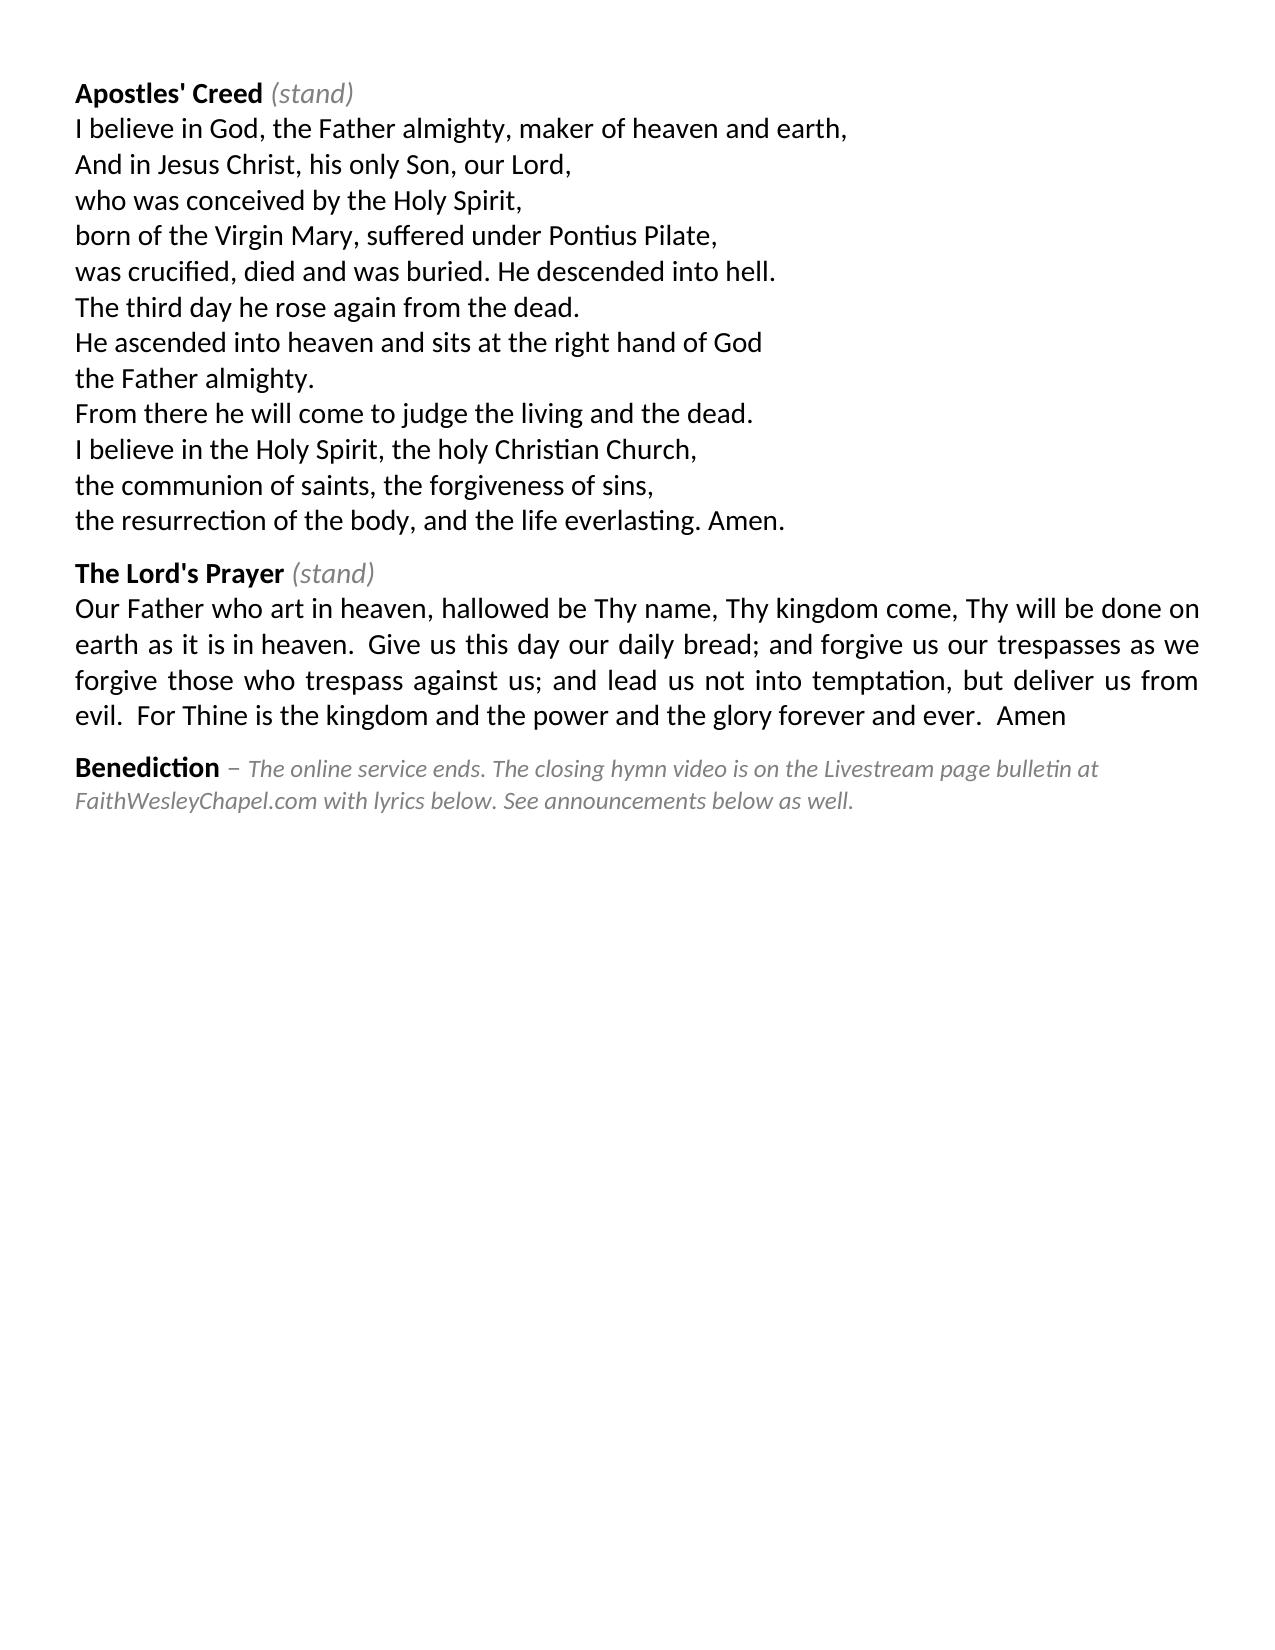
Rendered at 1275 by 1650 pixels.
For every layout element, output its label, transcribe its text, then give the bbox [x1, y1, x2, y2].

text Our Father who art in heaven, hallowed be Thy name, Thy kingdom come, Thy will be done on earth as it is in heaven. Give us this day our daily bread; and forgive us our trespasses as we forgive those who trespass against us; and lead us not into temptation, but deliver us from evil. For Thine is the kingdom and the power and the glory forever and ever. Amen [75, 590, 1200, 733]
text The Lord's Prayer (stand) [75, 555, 1200, 590]
text I believe in God, the Father almighty, maker of heaven and earth, And in Jesus Christ, his only Son, our Lord, who was conceived by the Holy Spirit, born of the Virgin Mary, suffered under Pontius Pilate, was crucified, died and was buried. He descended into hell. The third day he rose again from the dead. He ascended into heaven and sits at the right hand of God the Father almighty. From there he will come to judge the living and the dead. I believe in the Holy Spirit, the holy Christian Church, the communion of saints, the forgiveness of sins, the resurrection of the body, and the life everlasting. Amen. [75, 111, 1200, 538]
text Benediction – The online service ends. The closing hymn video is on the Livestream page bulletin at FaithWesleyChapel.com with lyrics below. See announcements below as well. [75, 749, 1200, 816]
text Apostles' Creed (stand) [75, 75, 1200, 111]
